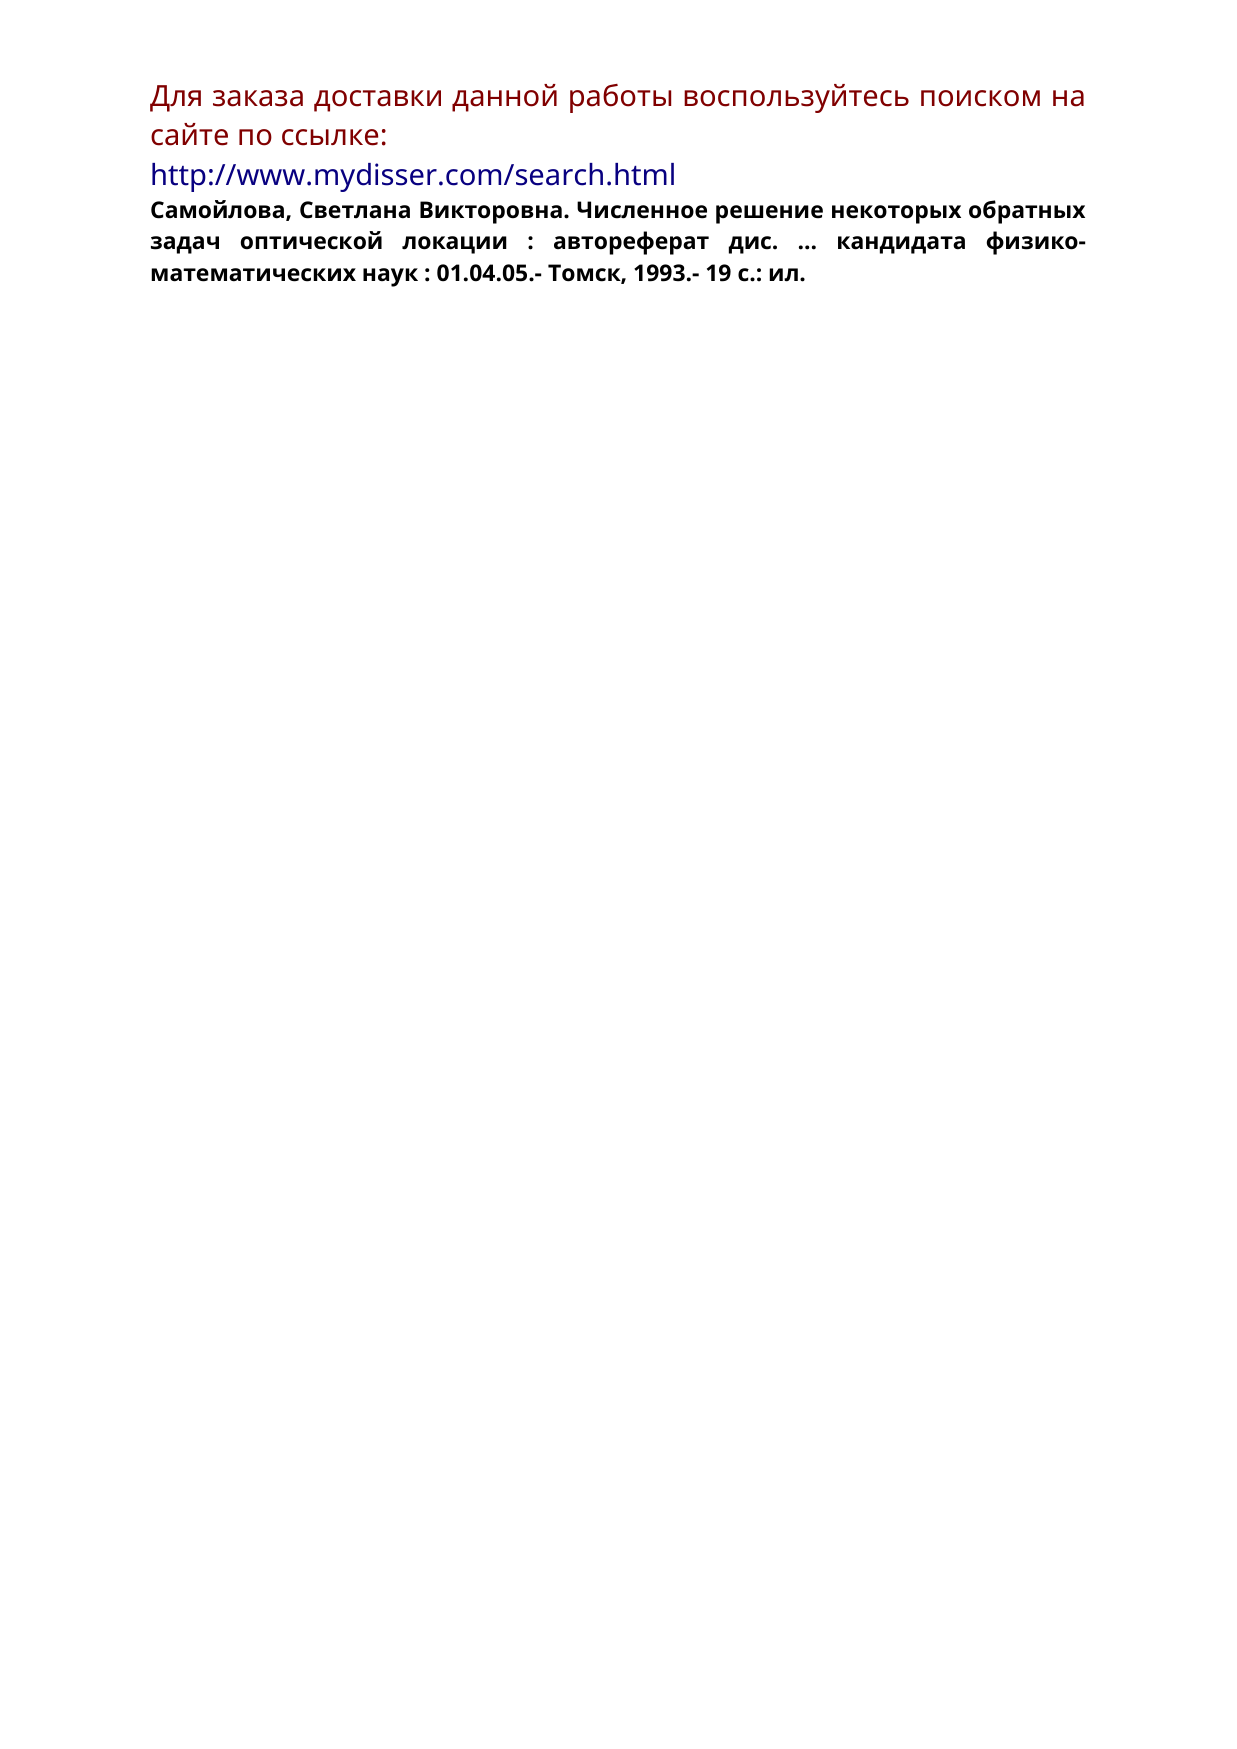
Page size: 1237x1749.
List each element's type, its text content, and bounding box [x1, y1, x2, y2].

text Самойлова, Светлана Викторовна. Численное решение некоторых обратных задач оптической локации : автореферат дис. ... кандидата физико-математических наук : 01.04.05.- Томск, 1993.- 19 с.: ил. [150, 194, 1086, 288]
